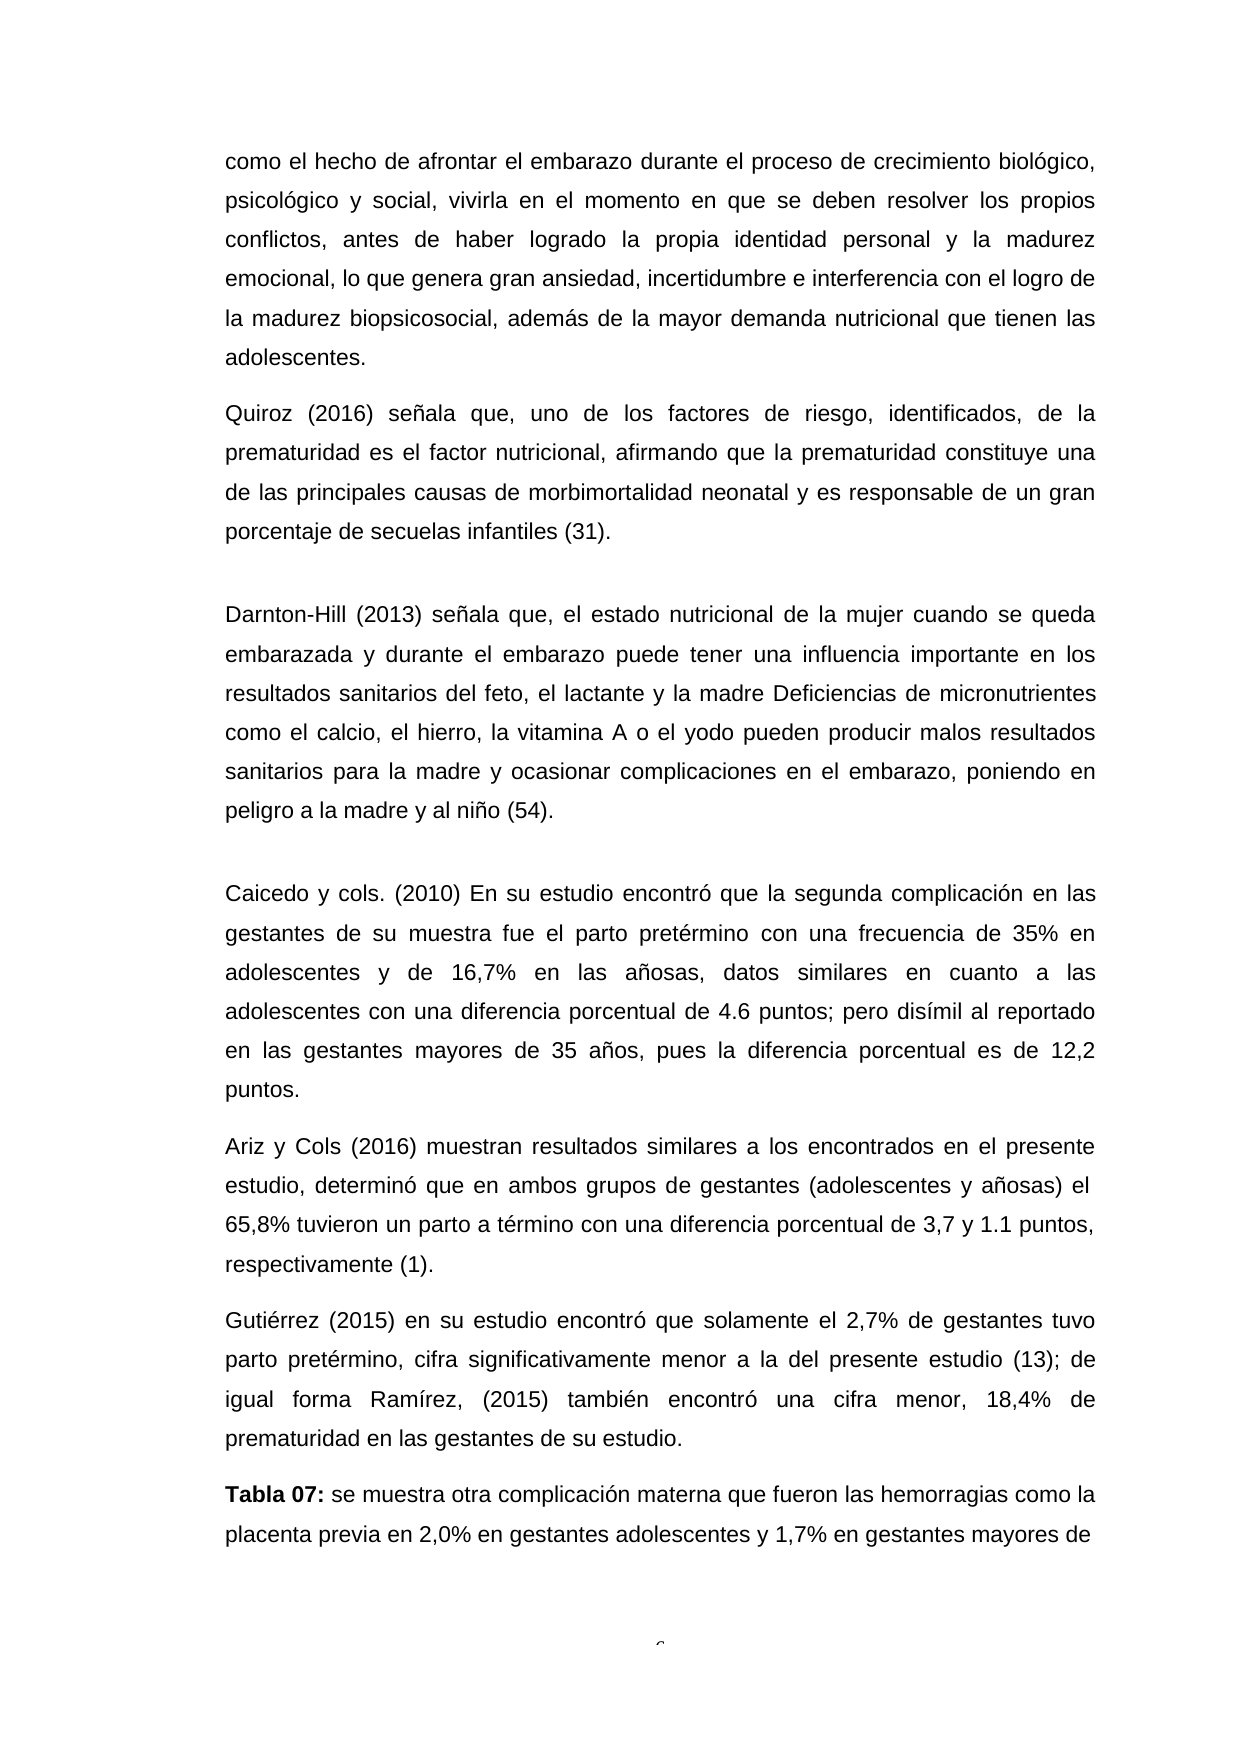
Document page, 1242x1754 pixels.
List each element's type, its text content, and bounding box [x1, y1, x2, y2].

text 65,8% tuvieron un parto a término con una diferencia porcentual de 3,7 y 1.1 puntos, respectivamente (1). [225, 1211, 1095, 1277]
text Darnton-Hill (2013) señala que, el estado nutricional de la mujer cuando se queda embarazada y durante el embarazo puede tener una influencia importante en los resultados sanitarios del feto, el lactante y la madre Deficiencias de micronutrientes como el calcio, el hierro, la vitamina A o el yodo pueden producir malos resultados sanitarios para la madre y ocasionar complicaciones en el embarazo, poniendo en peligro a la madre y al niño (54). [225, 601, 1096, 824]
text como el hecho de afrontar el embarazo durante el proceso de crecimiento biológico, psicológico y social, vivirla en el momento en que se deben resolver los propios conflictos, antes de haber logrado la propia identidad personal y la madurez emocional, lo que genera gran ansiedad, incertidumbre e interferencia con el logro de la madurez biopsicosocial, además de la mayor demanda nutricional que tienen las adolescentes. [225, 148, 1096, 370]
text Tabla 07: se muestra otra complicación materna que fueron las hemorragias como la placenta previa en 2,0% en gestantes adolescentes y 1,7% en gestantes mayores de [225, 1481, 1096, 1547]
text Caicedo y cols. (2010) En su estudio encontró que la segunda complicación en las gestantes de su muestra fue el parto pretérmino con una frecuencia de 35% en adolescentes y de 16,7% en las añosas, datos similares en cuanto a las adolescentes con una diferencia porcentual de 4.6 puntos; pero disímil al reportado en las gestantes mayores de 35 años, pues la diferencia porcentual es de 12,2 puntos. [225, 880, 1096, 1103]
text Ariz y Cols (2016) muestran resultados similares a los encontrados en el presente estudio, determinó que en ambos grupos de gestantes (adolescentes y añosas) el [225, 1133, 1096, 1198]
text Quiroz (2016) señala que, uno de los factores de riesgo, identificados, de la prematuridad es el factor nutricional, afirmando que la prematuridad constituye una de las principales causas de morbimortalidad neonatal y es responsable de un gran porcentaje de secuelas infantiles (31). [225, 400, 1096, 545]
text Gutiérrez (2015) en su estudio encontró que solamente el 2,7% de gestantes tuvo parto pretérmino, cifra significativamente menor a la del presente estudio (13); de igual forma Ramírez, (2015) también encontró una cifra menor, 18,4% de prematuridad en las gestantes de su estudio. [225, 1307, 1096, 1451]
